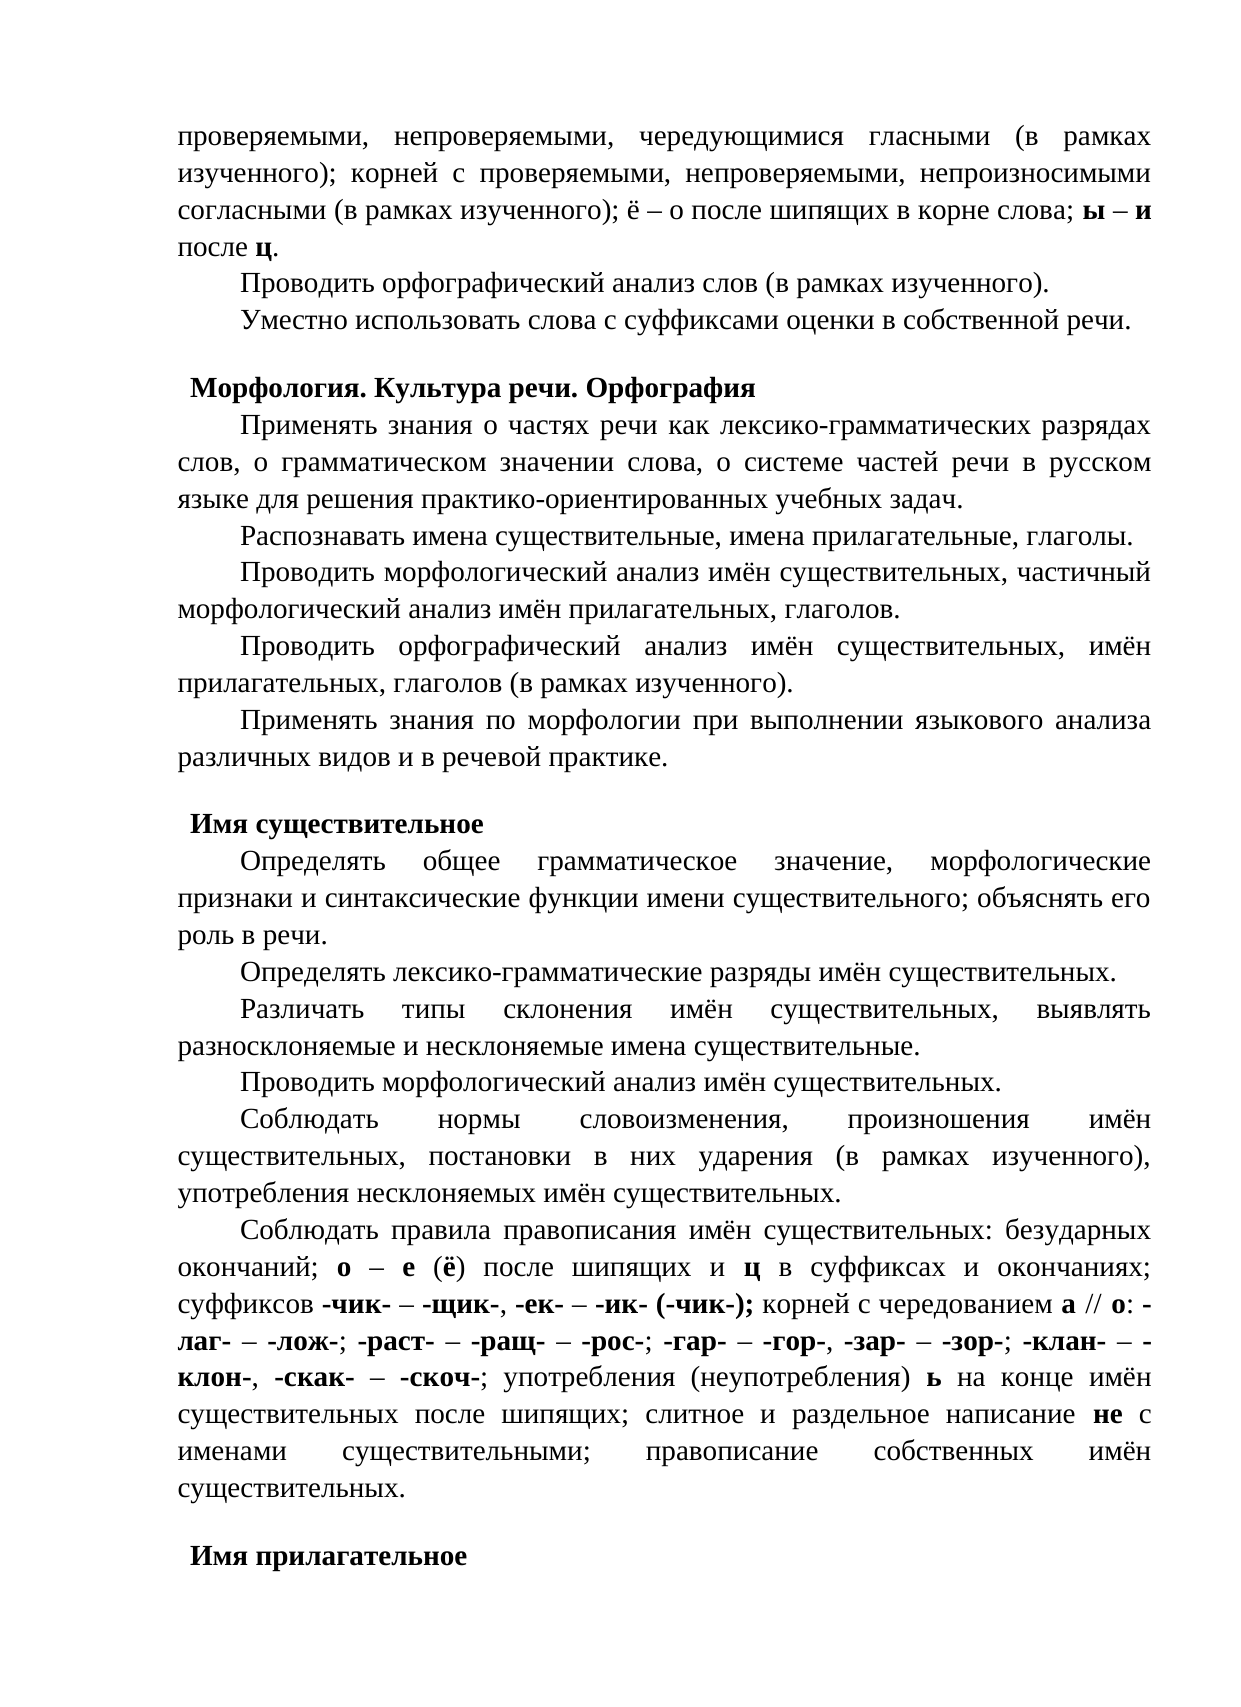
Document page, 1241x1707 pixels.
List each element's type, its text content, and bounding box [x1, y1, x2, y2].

text Морфология. Культура речи. Орфография [190, 370, 1152, 404]
text Соблюдать нормы словоизменения, произношения имён существительных, постановки в них ударения (в рамках изученного), употребления несклоняемых имён существительных. [177, 1101, 1152, 1209]
text Применять знания о частях речи как лексико-грамматических разрядах слов, о грамматическом значении слова, о системе частей речи в русском языке для решения практико-ориентированных учебных задач. [177, 407, 1152, 514]
text Определять общее грамматическое значение, морфологические признаки и синтаксические функции имени существительного; объяснять его роль в речи. [177, 843, 1152, 951]
text Проводить морфологический анализ имён существительных, частичный морфологический анализ имён прилагательных, глаголов. [177, 554, 1152, 625]
text Определять лексико-грамматические разряды имён существительных. [177, 954, 1152, 987]
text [177, 118, 1152, 262]
text Имя прилагательное [190, 1538, 1152, 1571]
text Распознавать имена существительные, имена прилагательные, глаголы. [177, 518, 1152, 551]
text Уместно использовать слова с суффиксами оценки в собственной речи. [177, 302, 1152, 336]
text Проводить морфологический анализ имён существительных. [177, 1064, 1152, 1098]
text Соблюдать правила правописания имён существительных: безударных окончаний; о – е (ё) после шипящих и ц в суффиксах и окончаниях; суффиксов -чик- – -щик-, -ек- – -ик- (-чик-); корней с чередованием а // о: -лаг- – -лож-; -раст- – -ращ- – -рос-; -гар- – -гор-, -зар- – -зор-; -клан- – -клон-, -скак- – -скоч-; употребления (неупотребления) ь на конце имён существительных после шипящих; слитное и раздельное написание не с именами существительными; правописание собственных имён существительных. [177, 1212, 1152, 1504]
text Различать типы склонения имён существительных, выявлять разносклоняемые и несклоняемые имена существительные. [177, 991, 1152, 1061]
text Проводить орфографический анализ слов (в рамках изученного). [177, 266, 1152, 299]
text Проводить орфографический анализ имён существительных, имён прилагательных, глаголов (в рамках изученного). [177, 628, 1152, 699]
text Применять знания по морфологии при выполнении языкового анализа различных видов и в речевой практике. [177, 702, 1152, 772]
text Имя существительное [190, 806, 1152, 840]
